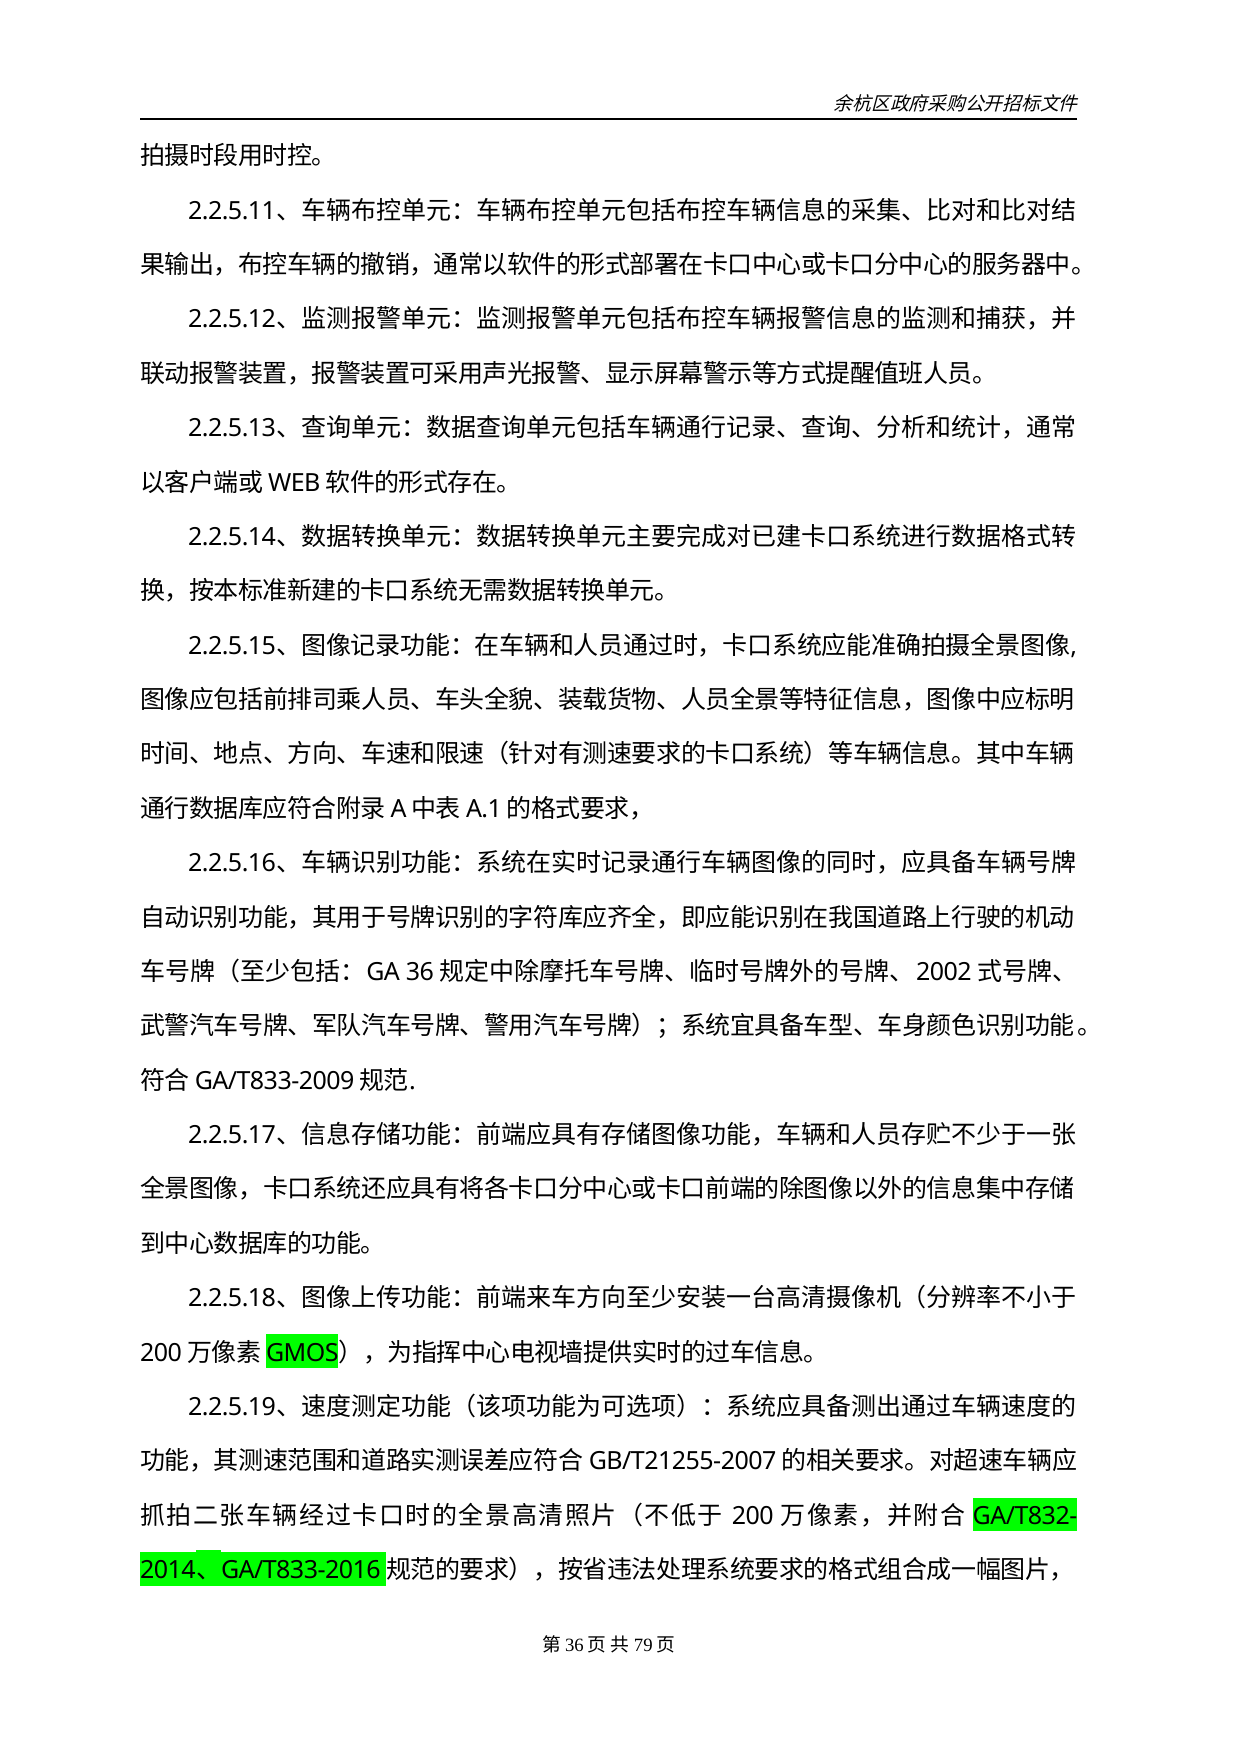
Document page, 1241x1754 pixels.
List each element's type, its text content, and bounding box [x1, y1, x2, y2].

text 2.2.5.14、数据转换单元：数据转换单元主要完成对已建卡口系统进行数据格式转换，按本标准新建的卡口系统无需数据转换单元。 [140, 516, 1077, 607]
text 2.2.5.15、图像记录功能：在车辆和人员通过时，卡口系统应能准确拍摄全景图像,图像应包括前排司乘人员、车头全貌、装载货物、人员全景等特征信息，图像中应标明时间、地点、方向、车速和限速（针对有测速要求的卡口系统）等车辆信息。其中车辆通行数据库应符合附录A中表A.1的格式要求， [140, 625, 1077, 824]
text 2.2.5.11、车辆布控单元：车辆布控单元包括布控车辆信息的采集、比对和比对结果输出，布控车辆的撤销，通常以软件的形式部署在卡口中心或卡口分中心的服务器中。 [140, 190, 1077, 281]
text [140, 1386, 1077, 1586]
text 2.2.5.12、监测报警单元：监测报警单元包括布控车辆报警信息的监测和捕获，并联动报警装置，报警装置可采用声光报警、显示屏幕警示等方式提醒值班人员。 [140, 299, 1077, 389]
text 2.2.5.17、信息存储功能：前端应具有存储图像功能，车辆和人员存贮不少于一张全景图像，卡口系统还应具有将各卡口分中心或卡口前端的除图像以外的信息集中存储到中心数据库的功能。 [140, 1114, 1077, 1259]
text 2.2.5.13、查询单元：数据查询单元包括车辆通行记录、查询、分析和统计，通常以客户端或WEB软件的形式存在。 [140, 408, 1077, 498]
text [140, 136, 1077, 172]
text 2.2.5.16、车辆识别功能：系统在实时记录通行车辆图像的同时，应具备车辆号牌自动识别功能，其用于号牌识别的字符库应齐全，即应能识别在我国道路上行驶的机动车号牌（至少包括：GA 36规定中除摩托车号牌、临时号牌外的号牌、2002式号牌、武警汽车号牌、军队汽车号牌、警用汽车号牌）；系统宜具备车型、车身颜色识别功能。符合GA/T833-2009规范. [140, 843, 1077, 1096]
text 2.2.5.18、图像上传功能：前端来车方向至少安装一台高清摄像机（分辨率不小于200万像素GMOS），为指挥中心电视墙提供实时的过车信息。 [140, 1278, 1077, 1368]
